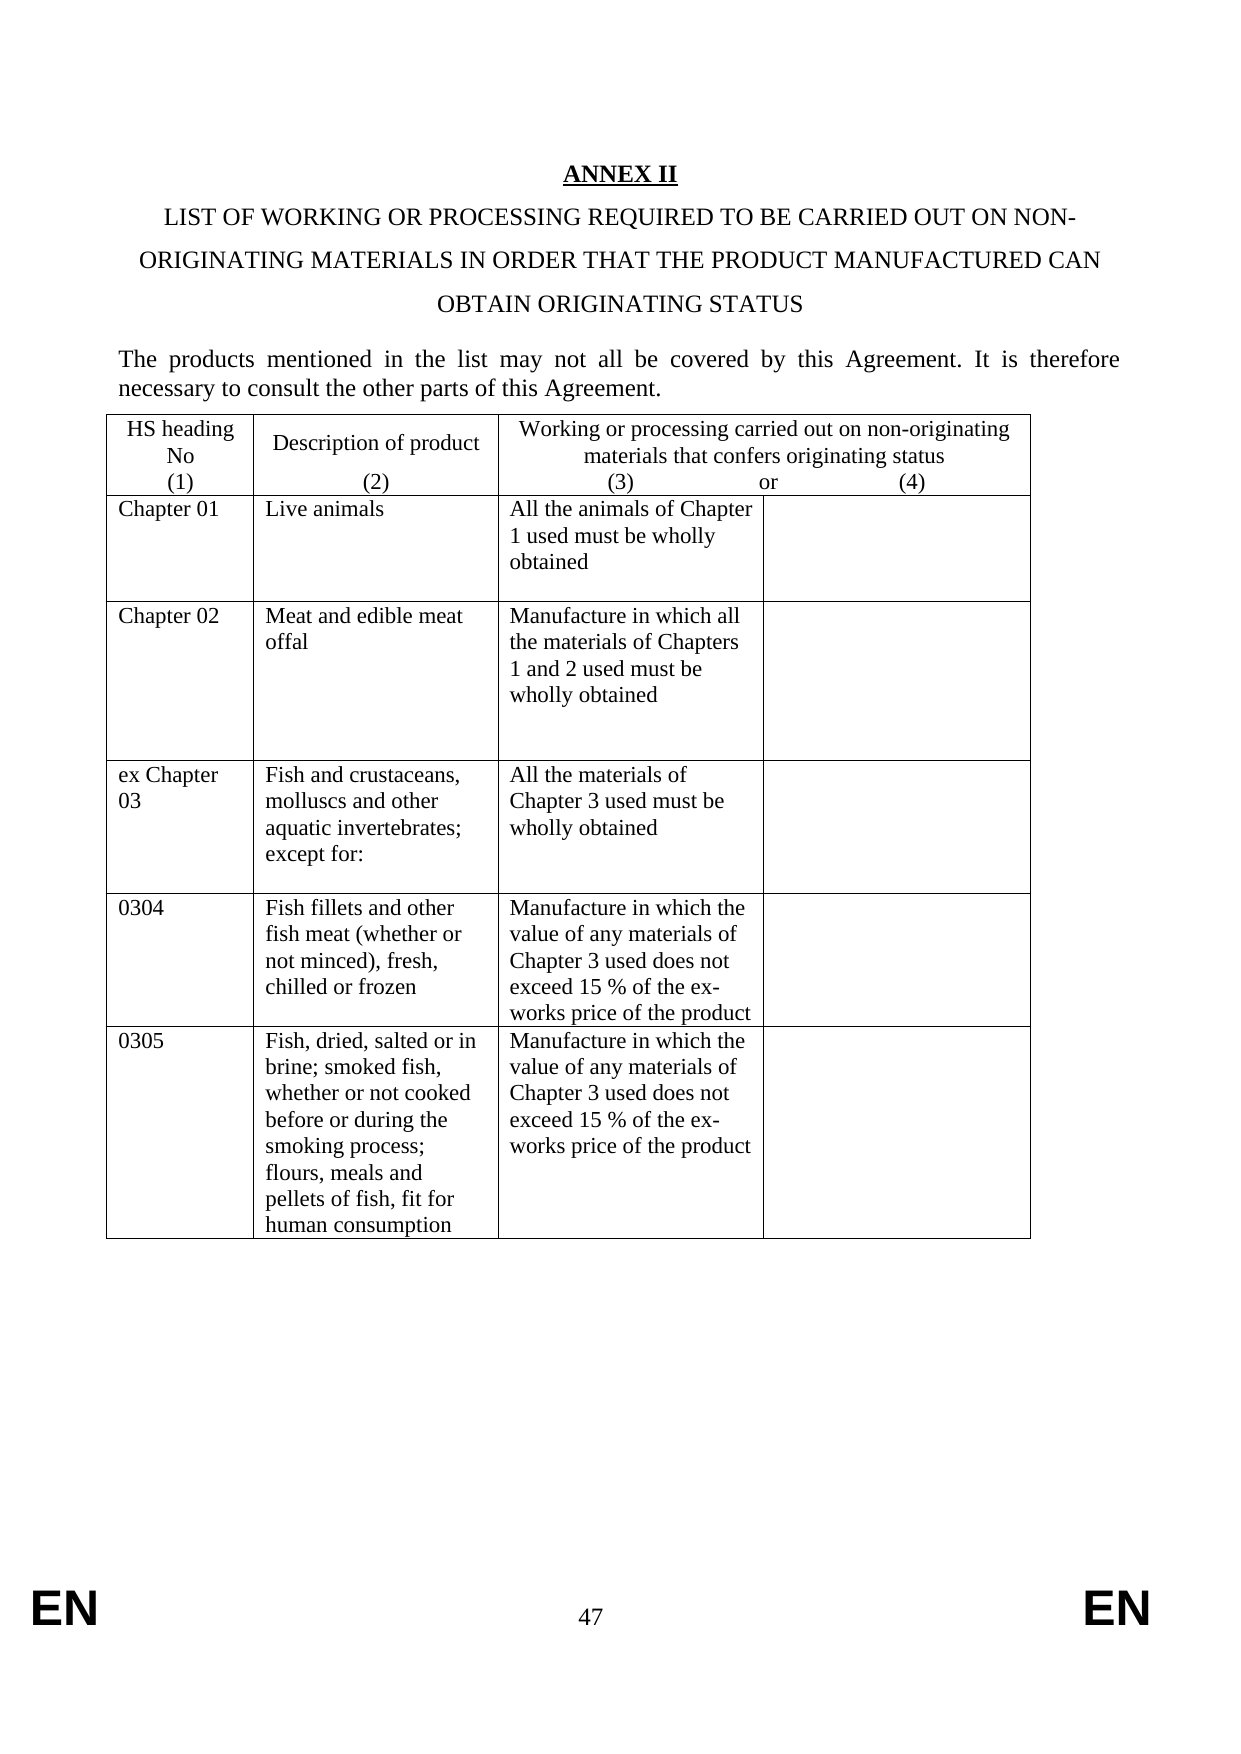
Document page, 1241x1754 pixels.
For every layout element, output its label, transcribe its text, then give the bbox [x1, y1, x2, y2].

table_cell All the animals of Chapter 1 used must be wholly obtained [499, 496, 763, 601]
table_cell (1) [107, 468, 253, 494]
table_cell Manufacture in which the value of any materials of Chapter 3 used does not exceed 15 % of the ex-works price of the product [499, 894, 763, 1026]
table_cell (3) [499, 468, 743, 494]
table_cell All the materials of Chapter 3 used must be wholly obtained [499, 761, 763, 893]
table_cell or [743, 468, 793, 494]
table_header Working or processing carried out on non-originating materials that confers originating status [499, 415, 1030, 468]
text The products mentioned in the list may not all be covered by this Agreement. It is therefore necessary to consult the other parts of this Agreement. [118, 344, 1122, 402]
table_cell Live animals [254, 496, 498, 601]
table_cell [764, 894, 1030, 1026]
table_cell 0305 [107, 1027, 253, 1238]
table_cell (2) [254, 468, 498, 494]
table_header Description of product [254, 415, 498, 468]
table_header HS heading No [107, 415, 253, 468]
table_cell Manufacture in which all the materials of Chapters 1 and 2 used must be wholly obtained [499, 602, 763, 760]
table_cell Fish, dried, salted or in brine; smoked fish, whether or not cooked before or during the smoking process; flours, meals and pellets of fish, fit for human consumption [254, 1027, 498, 1238]
table_cell [764, 761, 1030, 893]
table_cell Fish fillets and other fish meat (whether or not minced), fresh, chilled or frozen [254, 894, 498, 1026]
table_cell Meat and edible meat offal [254, 602, 498, 760]
table_cell 0304 [107, 894, 253, 1026]
table_cell [764, 496, 1030, 601]
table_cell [499, 1027, 763, 1238]
table_cell Chapter 02 [107, 602, 253, 760]
table_cell ex Chapter 03 [107, 761, 253, 893]
table_cell [764, 602, 1030, 760]
table_cell Chapter 01 [107, 496, 253, 601]
table_cell Fish and crustaceans, molluscs and other aquatic invertebrates; except for: [254, 761, 498, 893]
text LIST OF WORKING OR PROCESSING REQUIRED TO BE CARRIED OUT ON NON-ORIGINATING MATERIALS IN ORDER THAT THE PRODUCT MANUFACTURED CAN OBTAIN ORIGINATING STATUS [118, 202, 1122, 317]
text ANNEX II [118, 159, 1122, 188]
table_cell (4) [793, 468, 1030, 494]
table_cell [764, 1027, 1030, 1238]
